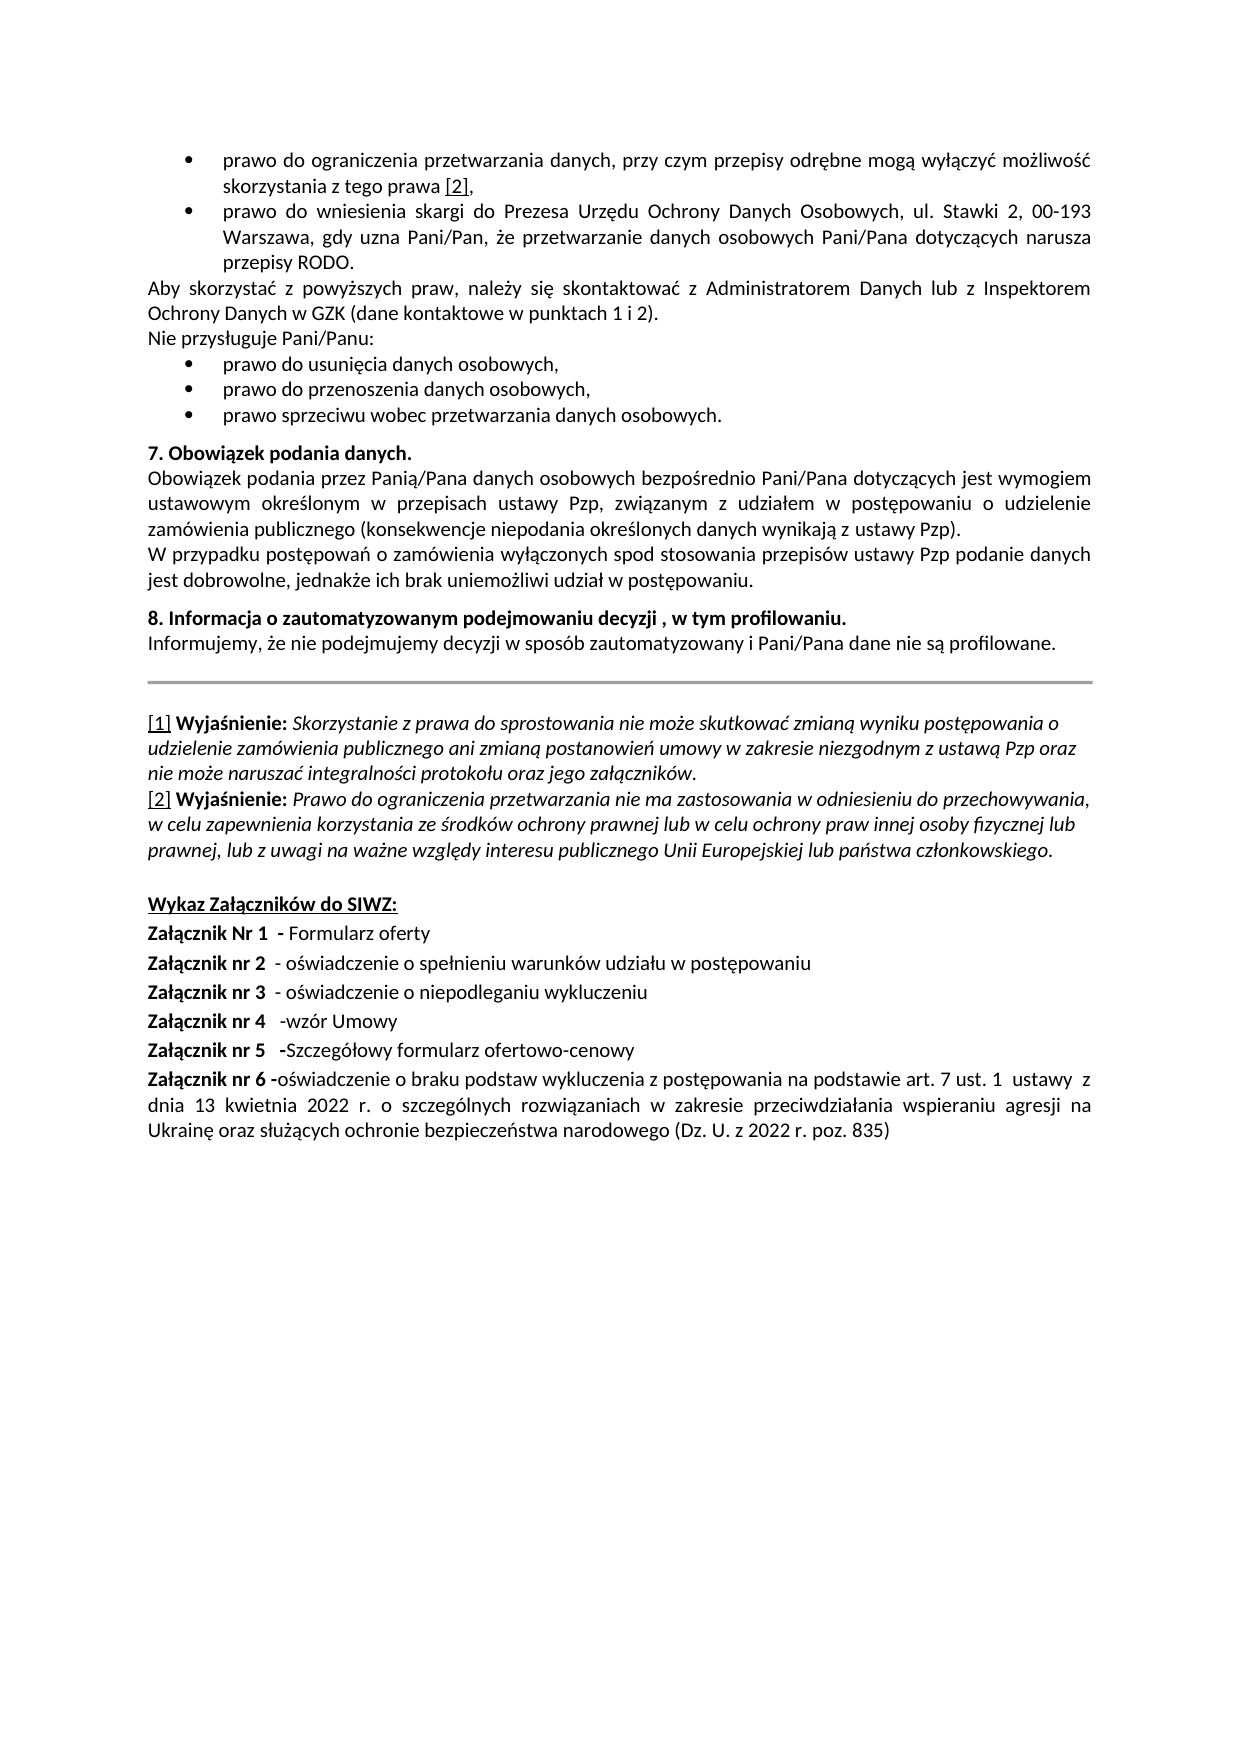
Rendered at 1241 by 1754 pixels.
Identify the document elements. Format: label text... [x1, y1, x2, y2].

text [2] Wyjaśnienie: Prawo do ograniczenia przetwarzania nie ma zastosowania w odniesieniu do przechowywania, w celu zapewnienia korzystania ze środków ochrony prawnej lub w celu ochrony praw innej osoby fizycznej lub prawnej, lub z uwagi na ważne względy interesu publicznego Unii Europejskiej lub państwa członkowskiego. [148, 786, 1093, 862]
text Wykaz Załączników do SIWZ: [148, 891, 1093, 917]
text Załącznik nr 3 - oświadczenie o niepodleganiu wykluczeniu [148, 979, 1093, 1004]
text Obowiązek podania przez Panią/Pana danych osobowych bezpośrednio Pani/Pana dotyczących jest wymogiem ustawowym określonym w przepisach ustawy Pzp, związanym z udziałem w postępowaniu o udzielenie zamówienia publicznego (konsekwencje niepodania określonych danych wynikają z ustawy Pzp). [148, 465, 1093, 541]
text [1] Wyjaśnienie: Skorzystanie z prawa do sprostowania nie może skutkować zmianą wyniku postępowania o udzielenie zamówienia publicznego ani zmianą postanowień umowy w zakresie niezgodnym z ustawą Pzp oraz nie może naruszać integralności protokołu oraz jego załączników. [148, 710, 1093, 786]
text Aby skorzystać z powyższych praw, należy się skontaktować z Administratorem Danych lub z Inspektorem Ochrony Danych w GZK (dane kontaktowe w punktach 1 i 2). [148, 275, 1093, 326]
list prawo sprzeciwu wobec przetwarzania danych osobowych. [185, 402, 1093, 427]
text Załącznik nr 4 -wzór Umowy [148, 1008, 1093, 1033]
list prawo do usunięcia danych osobowych, [185, 351, 1093, 376]
text Nie przysługuje Pani/Panu: [148, 326, 1093, 351]
list prawo do przenoszenia danych osobowych, [185, 376, 1093, 402]
text 7. Obowiązek podania danych. [148, 440, 1093, 465]
text Załącznik nr 2 - oświadczenie o spełnieniu warunków udziału w postępowaniu [148, 950, 1093, 975]
text Załącznik Nr 1 - Formularz oferty [148, 921, 1093, 946]
text Informujemy, że nie podejmujemy decyzji w sposób zautomatyzowany i Pani/Pana dane nie są profilowane. [148, 630, 1093, 656]
list prawo do ograniczenia przetwarzania danych, przy czym przepisy odrębne mogą wyłączyć możliwość skorzystania z tego prawa [2], [185, 148, 1093, 198]
text 8. Informacja o zautomatyzowanym podejmowaniu decyzji , w tym profilowaniu. [148, 605, 1093, 630]
text Załącznik nr 6 -oświadczenie o braku podstaw wykluczenia z postępowania na podstawie art. 7 ust. 1 ustawy z dnia 13 kwietnia 2022 r. o szczególnych rozwiązaniach w zakresie przeciwdziałania wspieraniu agresji na Ukrainę oraz służących ochronie bezpieczeństwa narodowego (Dz. U. z 2022 r. poz. 835) [148, 1066, 1093, 1143]
list prawo do wniesienia skargi do Prezesa Urzędu Ochrony Danych Osobowych, ul. Stawki 2, 00-193 Warszawa, gdy uzna Pani/Pan, że przetwarzanie danych osobowych Pani/Pana dotyczących narusza przepisy RODO. [185, 198, 1093, 275]
text Załącznik nr 5 -Szczegółowy formularz ofertowo-cenowy [148, 1037, 1093, 1063]
text W przypadku postępowań o zamówienia wyłączonych spod stosowania przepisów ustawy Pzp podanie danych jest dobrowolne, jednakże ich brak uniemożliwi udział w postępowaniu. [148, 541, 1093, 592]
